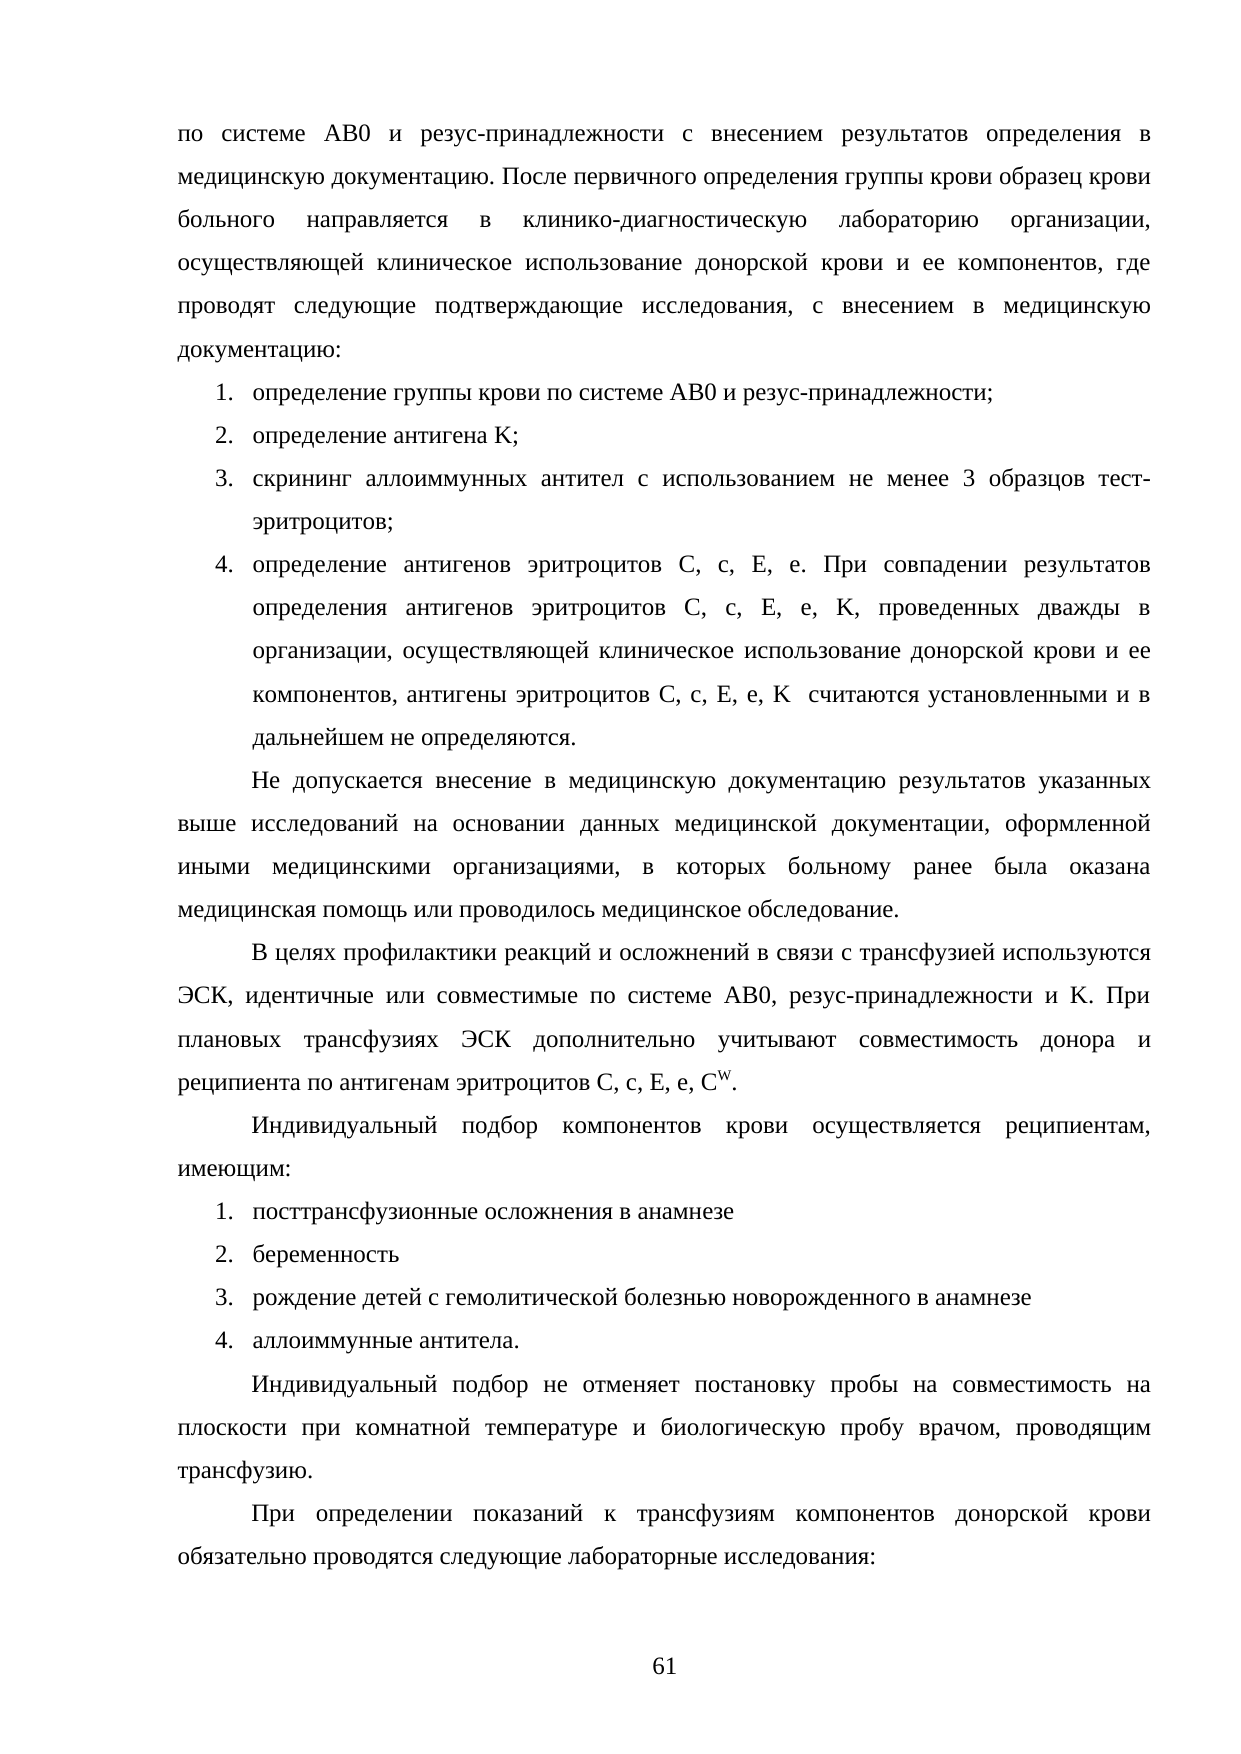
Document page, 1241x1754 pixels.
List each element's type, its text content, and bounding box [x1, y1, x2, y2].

text Индивидуальный подбор компонентов крови осуществляется реципиентам, имеющим: [177, 1110, 1152, 1182]
text Индивидуальный подбор не отменяет постановку пробы на совместимость на плоскости при комнатной температуре и биологическую пробу врачом, проводящим трансфузию. [177, 1369, 1152, 1484]
text Не допускается внесение в медицинскую документацию результатов указанных выше исследований на основании данных медицинской документации, оформленной иными медицинскими организациями, в которых больному ранее была оказана медицинская помощь или проводилось медицинское обследование. [177, 765, 1152, 923]
list беременность [215, 1239, 1152, 1268]
text При определении показаний к трансфузиям компонентов донорской крови обязательно проводятся следующие лабораторные исследования: [177, 1498, 1152, 1570]
text В целях профилактики реакций и осложнений в связи с трансфузией используются ЭСК, идентичные или совместимые по системе AB0, резус-принадлежности и K. При плановых трансфузиях ЭСК дополнительно учитывают совместимость донора и реципиента по антигенам эритроцитов C, c, E, e, СW. [177, 937, 1152, 1096]
list посттрансфузионные осложнения в анамнезе [215, 1196, 1152, 1225]
list скрининг аллоиммунных антител с использованием не менее 3 образцов тест-эритроцитов; [215, 463, 1152, 535]
list аллоиммунные антитела. [215, 1326, 1152, 1354]
list рождение детей с гемолитической болезнью новорожденного в анамнезе [215, 1282, 1152, 1311]
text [177, 118, 1152, 362]
list определение антигена K; [215, 420, 1152, 449]
list определение группы крови по системе AB0 и резус-принадлежности; [215, 377, 1152, 406]
list определение антигенов эритроцитов C, c, E, e. При совпадении результатов определения антигенов эритроцитов C, c, E, e, K, проведенных дважды в организации, осуществляющей клиническое использование донорской крови и ее компонентов, антигены эритроцитов C, c, E, e, K считаются установленными и в дальнейшем не определяются. [215, 549, 1152, 751]
